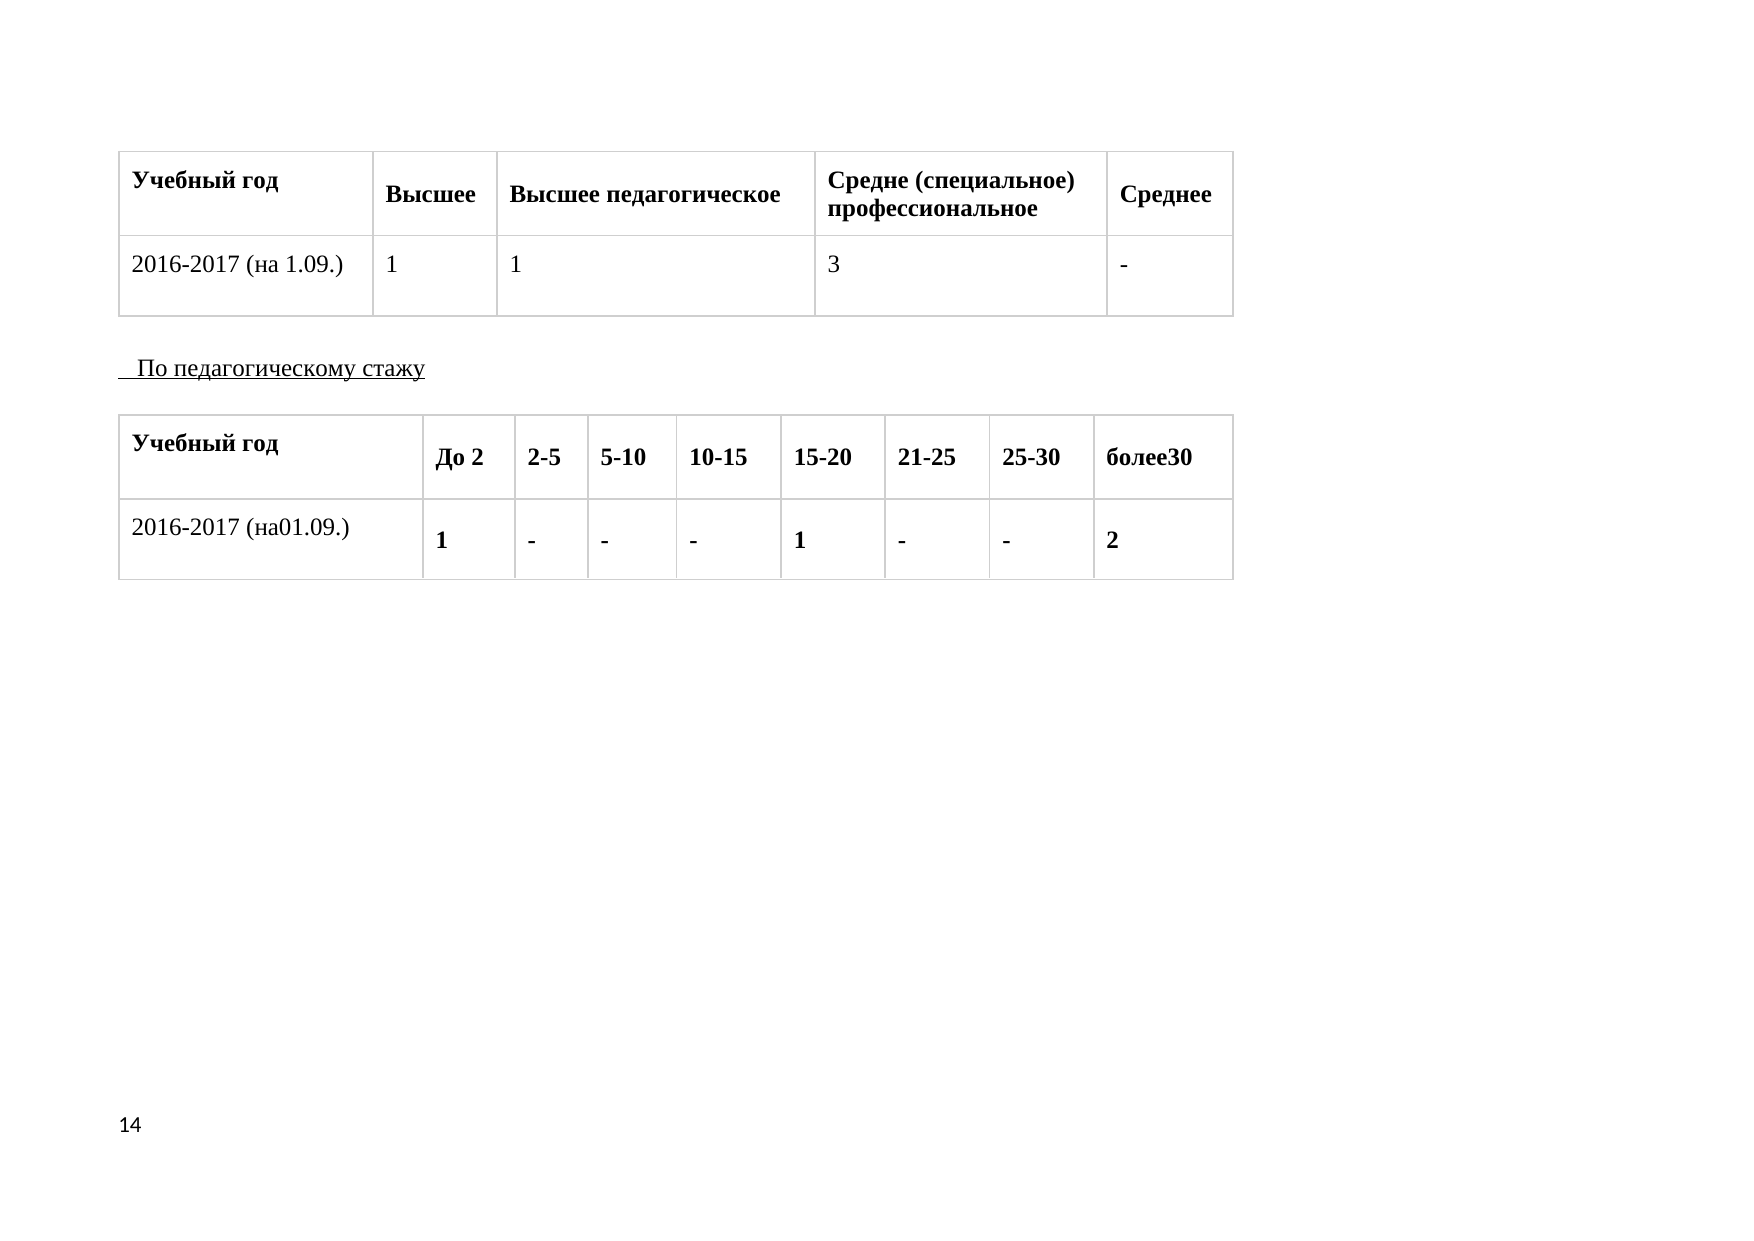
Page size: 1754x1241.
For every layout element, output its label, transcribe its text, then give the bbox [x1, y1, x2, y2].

table_cell - [589, 500, 676, 578]
table_header 21-25 [886, 416, 989, 498]
table_cell - [677, 500, 780, 578]
table_header 10-15 [677, 416, 780, 498]
table_header более30 [1095, 416, 1232, 498]
table_cell 1 [424, 500, 514, 578]
table_cell 2016-2017 (на 1.09.) [120, 236, 372, 315]
table_cell 1 [782, 500, 884, 578]
table_header Учебный год [120, 152, 372, 235]
table_header Среднее [1108, 152, 1232, 235]
table_cell 1 [498, 236, 814, 315]
table_header 5-10 [589, 416, 676, 498]
table_cell - [886, 500, 989, 578]
table_cell 2 [1095, 500, 1232, 578]
table_header Средне (специальное) профессиональное [816, 152, 1106, 235]
table_cell 1 [374, 236, 496, 315]
table_header 15-20 [782, 416, 884, 498]
table_header 25-30 [990, 416, 1093, 498]
table_header Высшее [374, 152, 496, 235]
table_header 2-5 [516, 416, 587, 498]
table_cell - [516, 500, 587, 578]
table_header Высшее педагогическое [498, 152, 814, 235]
table_cell 3 [816, 236, 1106, 315]
table_header Учебный год [120, 416, 422, 498]
table_header До 2 [424, 416, 514, 498]
text По педагогическому стажу [118, 349, 1636, 382]
table_cell - [1108, 236, 1232, 315]
table_cell - [990, 500, 1093, 578]
table_cell 2016-2017 (на01.09.) [120, 500, 422, 578]
